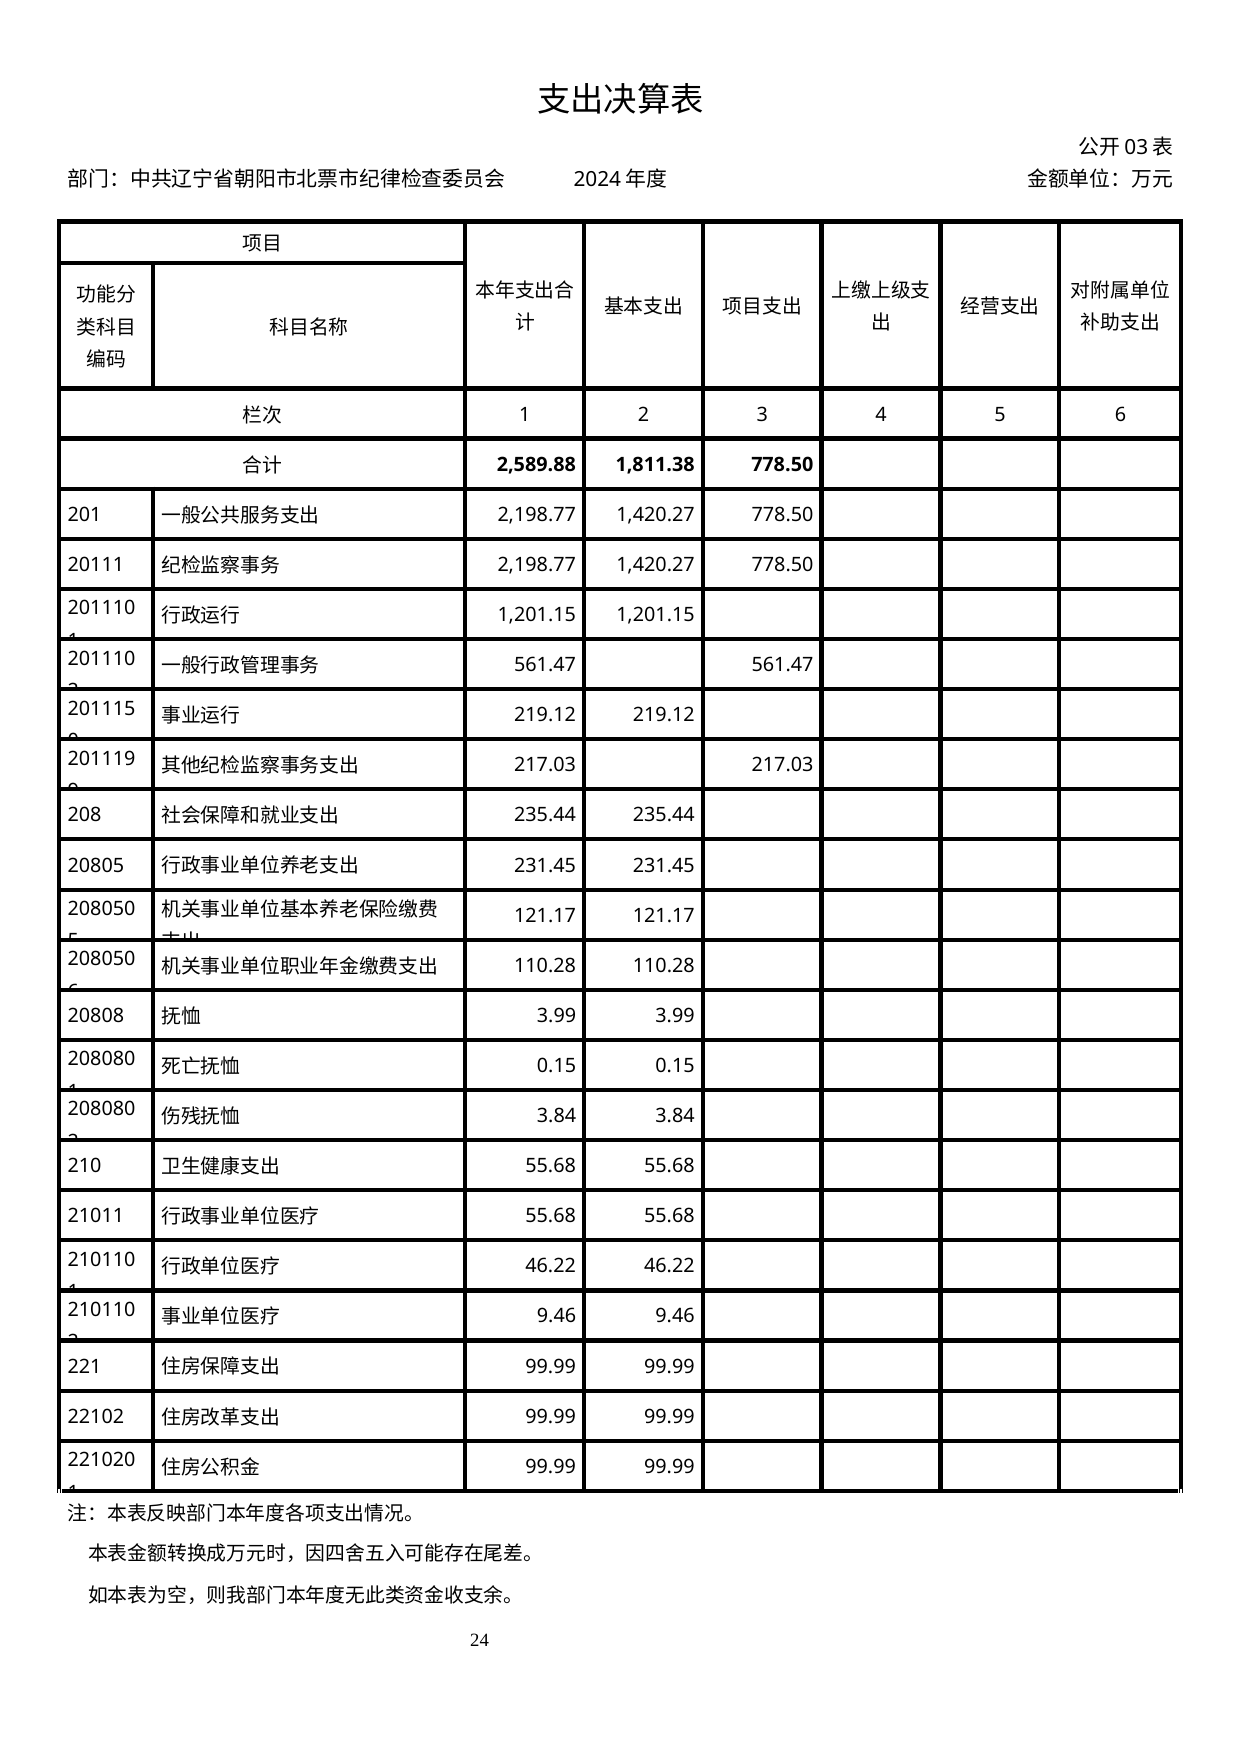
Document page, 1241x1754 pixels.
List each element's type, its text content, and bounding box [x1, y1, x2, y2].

table_cell [1061, 1142, 1179, 1188]
table_cell 2080802 [61, 1092, 151, 1138]
table_cell 210 [61, 1142, 151, 1188]
table_cell 社会保障和就业支出 [155, 791, 463, 837]
table_cell [705, 841, 819, 887]
table_cell 2210201 [61, 1443, 151, 1489]
table_cell [1061, 641, 1179, 687]
table_cell 9.46 [586, 1293, 701, 1338]
table_cell 住房保障支出 [155, 1343, 463, 1388]
table_header 上缴上级支出 [824, 224, 938, 386]
table_cell [824, 1343, 938, 1388]
table_cell [824, 1092, 938, 1138]
table_cell 561.47 [705, 641, 819, 687]
table_cell 219.12 [586, 691, 701, 737]
table_cell 行政事业单位养老支出 [155, 841, 463, 887]
table_cell 110.28 [467, 942, 582, 988]
table_header 项目支出 [705, 224, 819, 386]
table_cell [1061, 1192, 1179, 1238]
table_cell [943, 441, 1057, 487]
table_cell [824, 491, 938, 537]
table_cell [705, 1443, 819, 1489]
table_cell [705, 1393, 819, 1438]
table_cell [586, 641, 701, 687]
table_cell [1061, 1042, 1179, 1088]
table_cell [1061, 841, 1179, 887]
table_cell [1061, 1092, 1179, 1138]
table_cell [943, 1343, 1057, 1388]
table_cell 1,420.27 [586, 541, 701, 587]
table_cell [824, 741, 938, 787]
table_cell 121.17 [467, 892, 582, 937]
table_cell 201 [61, 491, 151, 537]
table_cell 部门：中共辽宁省朝阳市北票市纪律检查委员会 [59, 162, 516, 194]
table_cell [824, 1142, 938, 1188]
table_cell [705, 992, 819, 1038]
table_cell 46.22 [467, 1242, 582, 1288]
table_cell 一般公共服务支出 [155, 491, 463, 537]
table_cell 55.68 [586, 1192, 701, 1238]
table_cell 221 [61, 1343, 151, 1388]
table_cell [1061, 892, 1179, 937]
table_cell 3.99 [586, 992, 701, 1038]
table_cell [824, 791, 938, 837]
table_cell [705, 1092, 819, 1138]
table_cell [943, 741, 1057, 787]
table_cell 99.99 [467, 1443, 582, 1489]
table_cell 2,198.77 [467, 491, 582, 537]
table_cell 9.46 [467, 1293, 582, 1338]
table_cell 其他纪检监察事务支出 [155, 741, 463, 787]
table_cell 行政单位医疗 [155, 1242, 463, 1288]
table_cell 231.45 [467, 841, 582, 887]
table_cell 778.50 [705, 441, 819, 487]
table_cell [943, 591, 1057, 637]
table_cell 2011102 [61, 641, 151, 687]
table_cell 99.99 [586, 1443, 701, 1489]
table_cell [1061, 1443, 1179, 1489]
table_cell 栏次 [61, 391, 463, 436]
table_cell [943, 641, 1057, 687]
table_cell [824, 1192, 938, 1238]
table_cell [705, 1042, 819, 1088]
table_cell [943, 841, 1057, 887]
table_cell 3 [705, 391, 819, 436]
table_cell 219.12 [467, 691, 582, 737]
table_cell 机关事业单位基本养老保险缴费支出 [155, 892, 463, 937]
table_cell 20805 [61, 841, 151, 887]
table_cell 抚恤 [155, 992, 463, 1038]
table_cell [824, 691, 938, 737]
table_cell [1061, 491, 1179, 537]
table_cell 卫生健康支出 [155, 1142, 463, 1188]
table_cell 如本表为空，则我部门本年度无此类资金收支余。 [60, 1572, 1180, 1614]
table_cell 功能分类科目编码 [61, 265, 151, 386]
table_cell [943, 1242, 1057, 1288]
table_cell [1061, 741, 1179, 787]
table_cell [824, 942, 938, 988]
table_cell 3.84 [586, 1092, 701, 1138]
table_cell 2080801 [61, 1042, 151, 1088]
table_cell [824, 441, 938, 487]
table_cell [943, 1293, 1057, 1338]
table_cell 99.99 [586, 1393, 701, 1438]
table_cell [1061, 791, 1179, 837]
table_cell 231.45 [586, 841, 701, 887]
table_cell [943, 992, 1057, 1038]
table_cell 20808 [61, 992, 151, 1038]
table_cell 金额单位：万元 [724, 162, 1181, 194]
table_cell [824, 1042, 938, 1088]
table_cell [824, 1293, 938, 1338]
table_cell 2011150 [61, 691, 151, 737]
table_header 公开03表 [59, 129, 1181, 162]
table_cell [705, 1343, 819, 1388]
table_header 经营支出 [943, 224, 1057, 386]
table_cell 住房改革支出 [155, 1393, 463, 1438]
table_cell 99.99 [586, 1343, 701, 1388]
table_cell 行政运行 [155, 591, 463, 637]
table_cell 235.44 [586, 791, 701, 837]
table_cell 20111 [61, 541, 151, 587]
table_cell 事业运行 [155, 691, 463, 737]
table_cell [824, 992, 938, 1038]
table_cell 6 [1061, 391, 1179, 436]
table_cell [943, 1042, 1057, 1088]
table_cell 一般行政管理事务 [155, 641, 463, 687]
table_cell 0.15 [467, 1042, 582, 1088]
table_cell [824, 841, 938, 887]
table_cell [824, 591, 938, 637]
table_cell [705, 1293, 819, 1338]
table_cell 2,198.77 [467, 541, 582, 587]
table_cell 2011101 [61, 591, 151, 637]
table_cell 99.99 [467, 1343, 582, 1388]
table_header 基本支出 [586, 224, 701, 386]
table_cell [705, 791, 819, 837]
table_cell [705, 942, 819, 988]
table_cell 778.50 [705, 491, 819, 537]
table_cell 55.68 [586, 1142, 701, 1188]
table_cell 机关事业单位职业年金缴费支出 [155, 942, 463, 988]
table_cell 行政事业单位医疗 [155, 1192, 463, 1238]
table_cell 3.84 [467, 1092, 582, 1138]
table_cell [943, 1393, 1057, 1438]
table_cell [824, 1242, 938, 1288]
table_cell 1 [467, 391, 582, 436]
table_cell [943, 691, 1057, 737]
table_cell 1,201.15 [586, 591, 701, 637]
table_cell [1061, 1242, 1179, 1288]
table_cell [1061, 1293, 1179, 1338]
table_cell 2,589.88 [467, 441, 582, 487]
table_cell 21011 [61, 1192, 151, 1238]
table_cell [705, 691, 819, 737]
table_cell [824, 892, 938, 937]
table_cell 235.44 [467, 791, 582, 837]
table_cell 合计 [61, 441, 463, 487]
table_cell 2080505 [61, 892, 151, 937]
table_cell [1061, 691, 1179, 737]
table_cell 0.15 [586, 1042, 701, 1088]
table_cell 46.22 [586, 1242, 701, 1288]
text 支出决算表 [59, 64, 1181, 129]
table_cell 2080506 [61, 942, 151, 988]
table_cell [1061, 1393, 1179, 1438]
table_cell 217.03 [705, 741, 819, 787]
table_cell [943, 1092, 1057, 1138]
table_cell [943, 491, 1057, 537]
table_cell [705, 1242, 819, 1288]
table_cell [705, 892, 819, 937]
table_cell [824, 641, 938, 687]
table_cell [1061, 1343, 1179, 1388]
table_cell [1061, 441, 1179, 487]
table_cell 4 [824, 391, 938, 436]
table_cell 208 [61, 791, 151, 837]
table_cell 2 [586, 391, 701, 436]
table_cell 3.99 [467, 992, 582, 1038]
table_cell 1,811.38 [586, 441, 701, 487]
table_cell [1061, 942, 1179, 988]
table_cell [586, 741, 701, 787]
table_cell [705, 1142, 819, 1188]
table_cell [824, 541, 938, 587]
table_cell [943, 1192, 1057, 1238]
table_cell 事业单位医疗 [155, 1293, 463, 1338]
table_cell 561.47 [467, 641, 582, 687]
table_cell [824, 1393, 938, 1438]
table_cell 1,201.15 [467, 591, 582, 637]
table_cell 纪检监察事务 [155, 541, 463, 587]
table_cell 本表金额转换成万元时，因四舍五入可能存在尾差。 [60, 1530, 1180, 1572]
table_cell [943, 942, 1057, 988]
table_header 项目 [61, 224, 463, 261]
table_cell 2024年度 [516, 162, 724, 194]
table_cell 110.28 [586, 942, 701, 988]
table_cell [705, 591, 819, 637]
table_cell [1061, 541, 1179, 587]
table_cell 伤残抚恤 [155, 1092, 463, 1138]
table_cell 住房公积金 [155, 1443, 463, 1489]
table_cell [1061, 992, 1179, 1038]
table_cell 2101102 [61, 1293, 151, 1338]
table_cell [824, 1443, 938, 1489]
table_cell [943, 541, 1057, 587]
table_header 对附属单位补助支出 [1061, 224, 1179, 386]
table_cell [943, 791, 1057, 837]
table_cell [943, 892, 1057, 937]
table_header 本年支出合计 [467, 224, 582, 386]
table_cell 55.68 [467, 1192, 582, 1238]
table_cell 1,420.27 [586, 491, 701, 537]
table_cell 科目名称 [155, 265, 463, 386]
table_cell 121.17 [586, 892, 701, 937]
table_cell 55.68 [467, 1142, 582, 1188]
table_cell 注：本表反映部门本年度各项支出情况。 [60, 1489, 1180, 1530]
table_cell [1061, 591, 1179, 637]
table_cell 22102 [61, 1393, 151, 1438]
table_cell 2011199 [61, 741, 151, 787]
table_cell [943, 1142, 1057, 1188]
table_cell 死亡抚恤 [155, 1042, 463, 1088]
table_cell 778.50 [705, 541, 819, 587]
table_cell 99.99 [467, 1393, 582, 1438]
table_cell 2101101 [61, 1242, 151, 1288]
table_cell [943, 1443, 1057, 1489]
table_cell 5 [943, 391, 1057, 436]
table_cell 217.03 [467, 741, 582, 787]
table_cell [705, 1192, 819, 1238]
